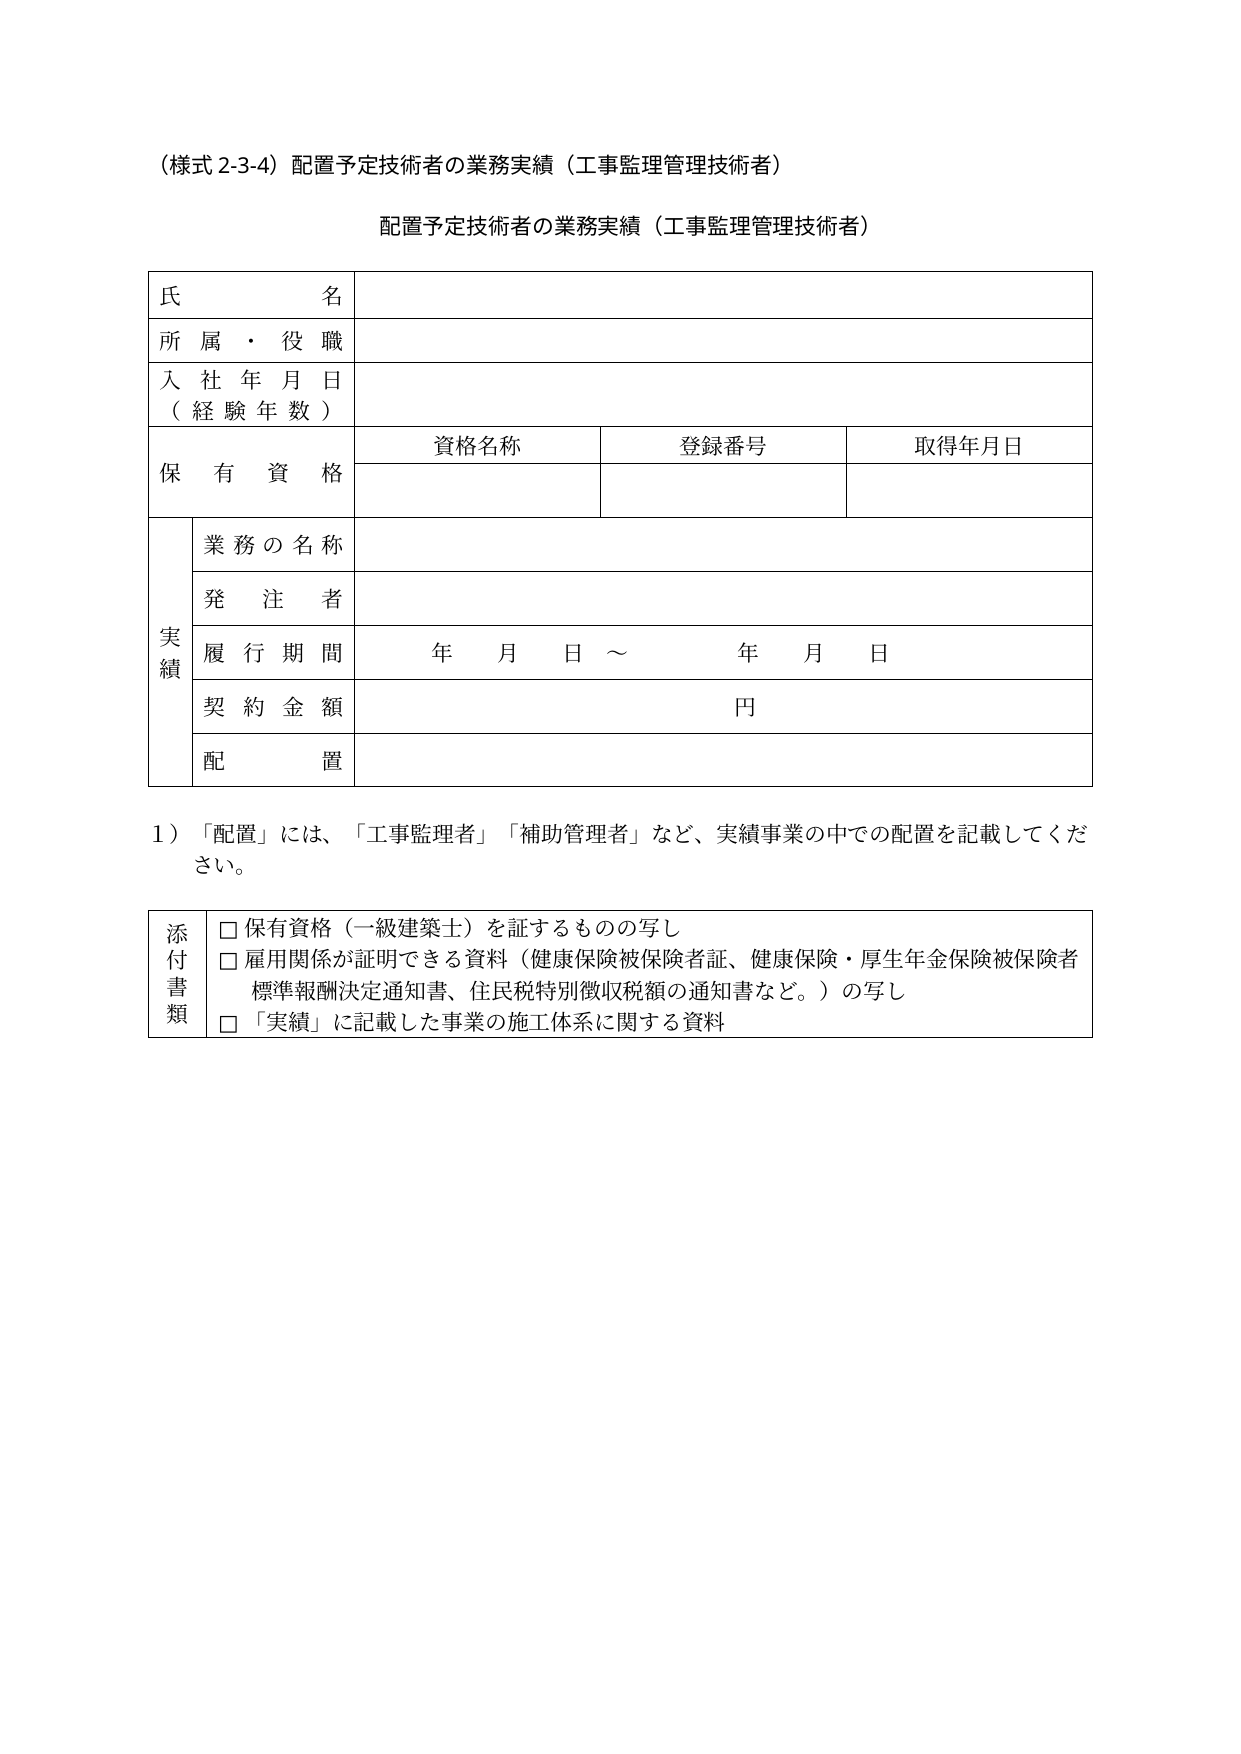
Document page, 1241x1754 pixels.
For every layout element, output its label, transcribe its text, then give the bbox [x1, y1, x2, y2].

table_cell 入社年月日 （経験年数） [149, 363, 354, 426]
text 配置予定技術者の業務実績（工事監理管理技術者） [148, 209, 1092, 241]
table_cell 履行期間 [193, 626, 354, 678]
table_cell 資格名称 [355, 427, 600, 463]
table_cell [847, 464, 1092, 517]
table_cell 発注者 [193, 572, 354, 625]
text １）「配置」には、「工事監理者」「補助管理者」など、実績事業の中での配置を記載してください。 [148, 817, 1092, 880]
table_cell [355, 464, 600, 517]
table_cell 取得年月日 [847, 427, 1092, 463]
table_cell [355, 363, 1092, 426]
table_cell 円 [723, 680, 1092, 732]
subtitle （様式2-3-4）配置予定技術者の業務実績（工事監理管理技術者） [148, 148, 1092, 179]
table_cell 所属・役職 [149, 319, 354, 362]
table_header □ 保有資格（一級建築士）を証するものの写し □ 雇用関係が証明できる資料（健康保険被保険者証、健康保険・厚生年金保険被保険者標準報酬決定通知書、住民税特別徴収税額の通知書など。）の写し □ 「実績」に記載した事業の施工体系に関する資料 [207, 911, 1092, 1037]
table_cell [355, 518, 1092, 571]
table_cell 契約金額 [193, 680, 354, 732]
table_header [355, 272, 1092, 317]
table_cell 登録番号 [601, 427, 846, 463]
table_cell 保有資格 [149, 427, 354, 517]
table_cell 実績 [149, 518, 192, 786]
table_cell [601, 464, 846, 517]
table_cell 年 月 日 ～ 年 月 日 [355, 626, 1092, 678]
table_cell 配置 [193, 734, 354, 786]
table_cell [355, 319, 1092, 362]
table_header 氏名 [149, 272, 354, 317]
table_cell [355, 734, 1092, 786]
table_cell [355, 572, 1092, 625]
table_cell 業務の名称 [193, 518, 354, 571]
table_header 添付書類 [149, 911, 206, 1037]
table_cell [355, 680, 723, 732]
